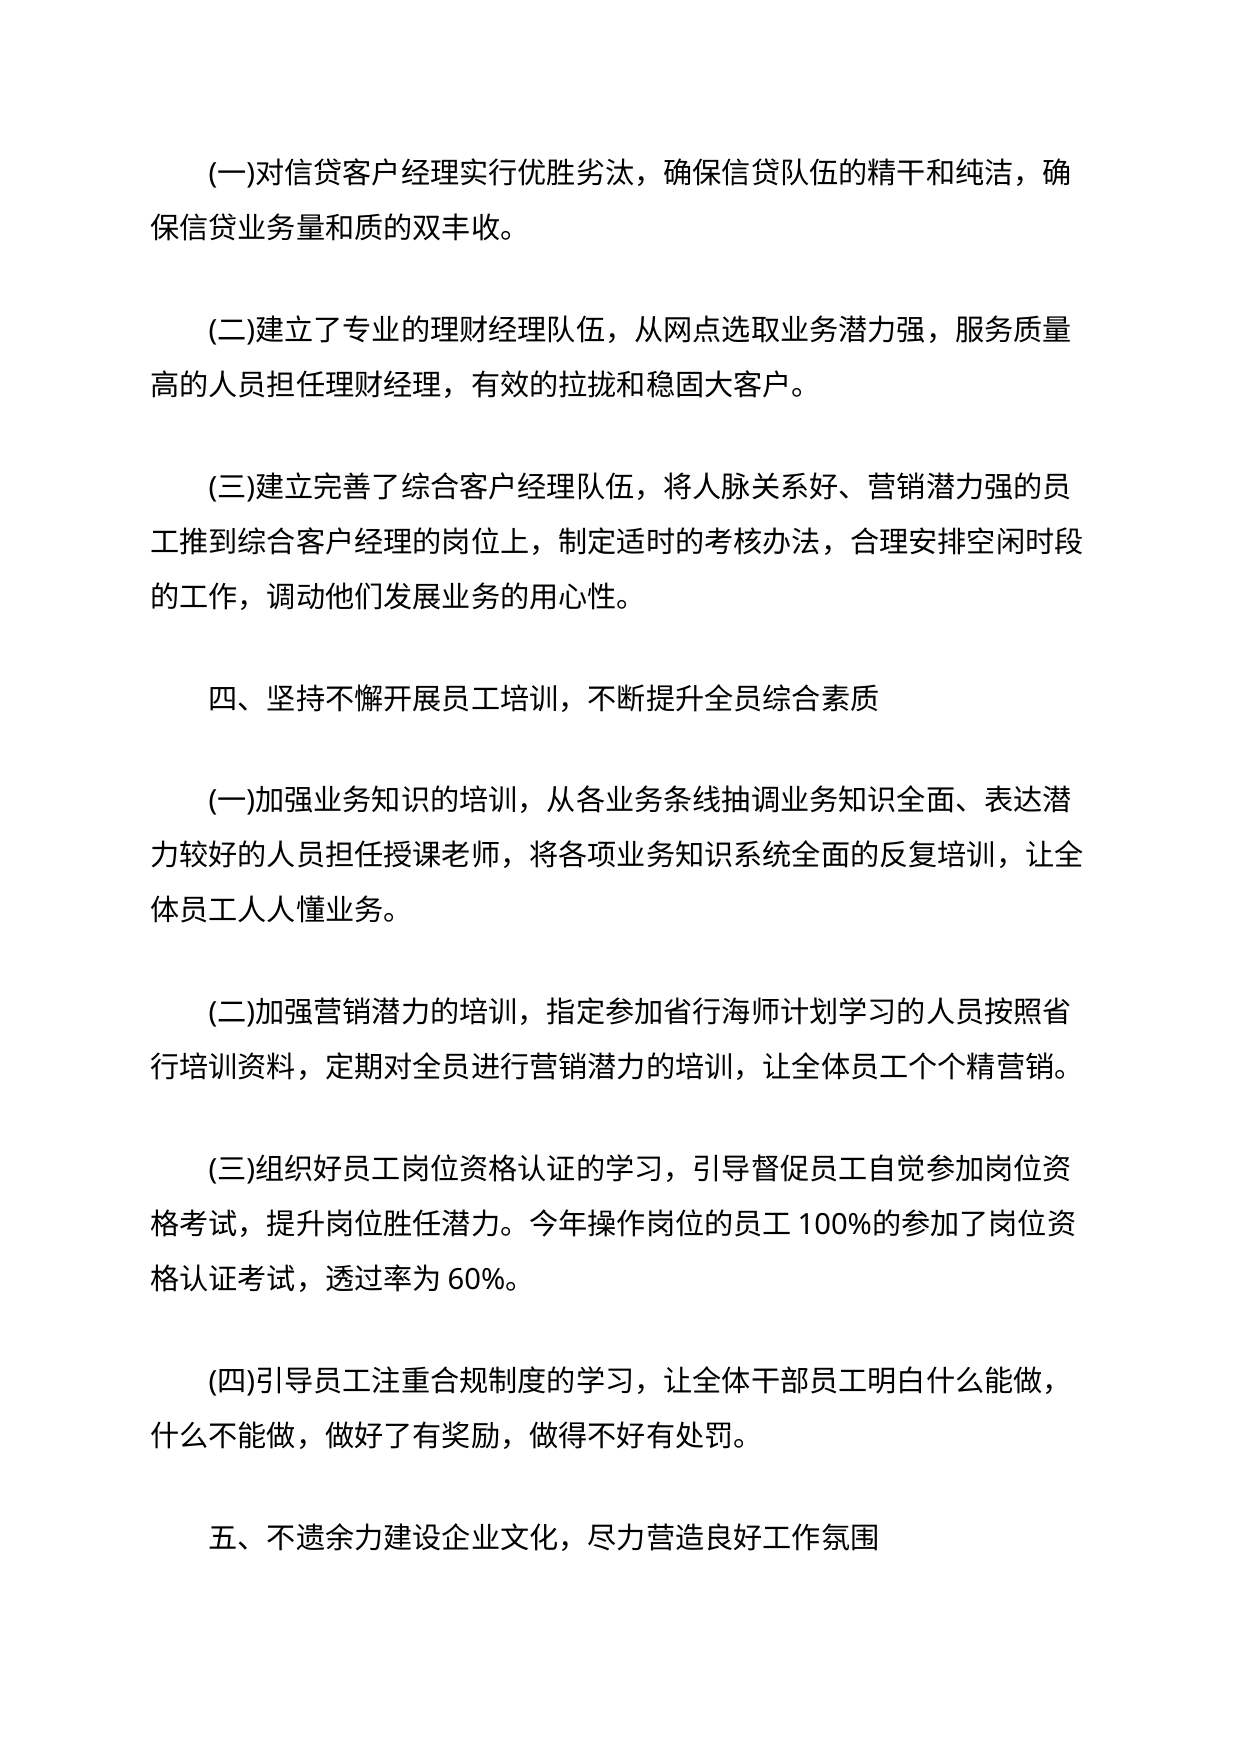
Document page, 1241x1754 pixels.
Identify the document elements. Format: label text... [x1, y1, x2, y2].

text (三)组织好员工岗位资格认证的学习，引导督促员工自觉参加岗位资格考试，提升岗位胜任潜力。今年操作岗位的员工100%的参加了岗位资格认证考试，透过率为60%。 [150, 1145, 1090, 1298]
text (三)建立完善了综合客户经理队伍，将人脉关系好、营销潜力强的员工推到综合客户经理的岗位上，制定适时的考核办法，合理安排空闲时段的工作，调动他们发展业务的用心性。 [150, 463, 1090, 616]
text 五、不遗余力建设企业文化，尽力营造良好工作氛围 [150, 1514, 1090, 1556]
text (四)引导员工注重合规制度的学习，让全体干部员工明白什么能做，什么不能做，做好了有奖励，做得不好有处罚。 [150, 1357, 1090, 1455]
text 四、坚持不懈开展员工培训，不断提升全员综合素质 [150, 675, 1090, 717]
text (一)对信贷客户经理实行优胜劣汰，确保信贷队伍的精干和纯洁，确保信贷业务量和质的双丰收。 [150, 150, 1090, 247]
text (二)加强营销潜力的培训，指定参加省行海师计划学习的人员按照省行培训资料，定期对全员进行营销潜力的培训，让全体员工个个精营销。 [150, 989, 1090, 1086]
text (二)建立了专业的理财经理队伍，从网点选取业务潜力强，服务质量高的人员担任理财经理，有效的拉拢和稳固大客户。 [150, 307, 1090, 404]
text (一)加强业务知识的培训，从各业务条线抽调业务知识全面、表达潜力较好的人员担任授课老师，将各项业务知识系统全面的反复培训，让全体员工人人懂业务。 [150, 777, 1090, 929]
